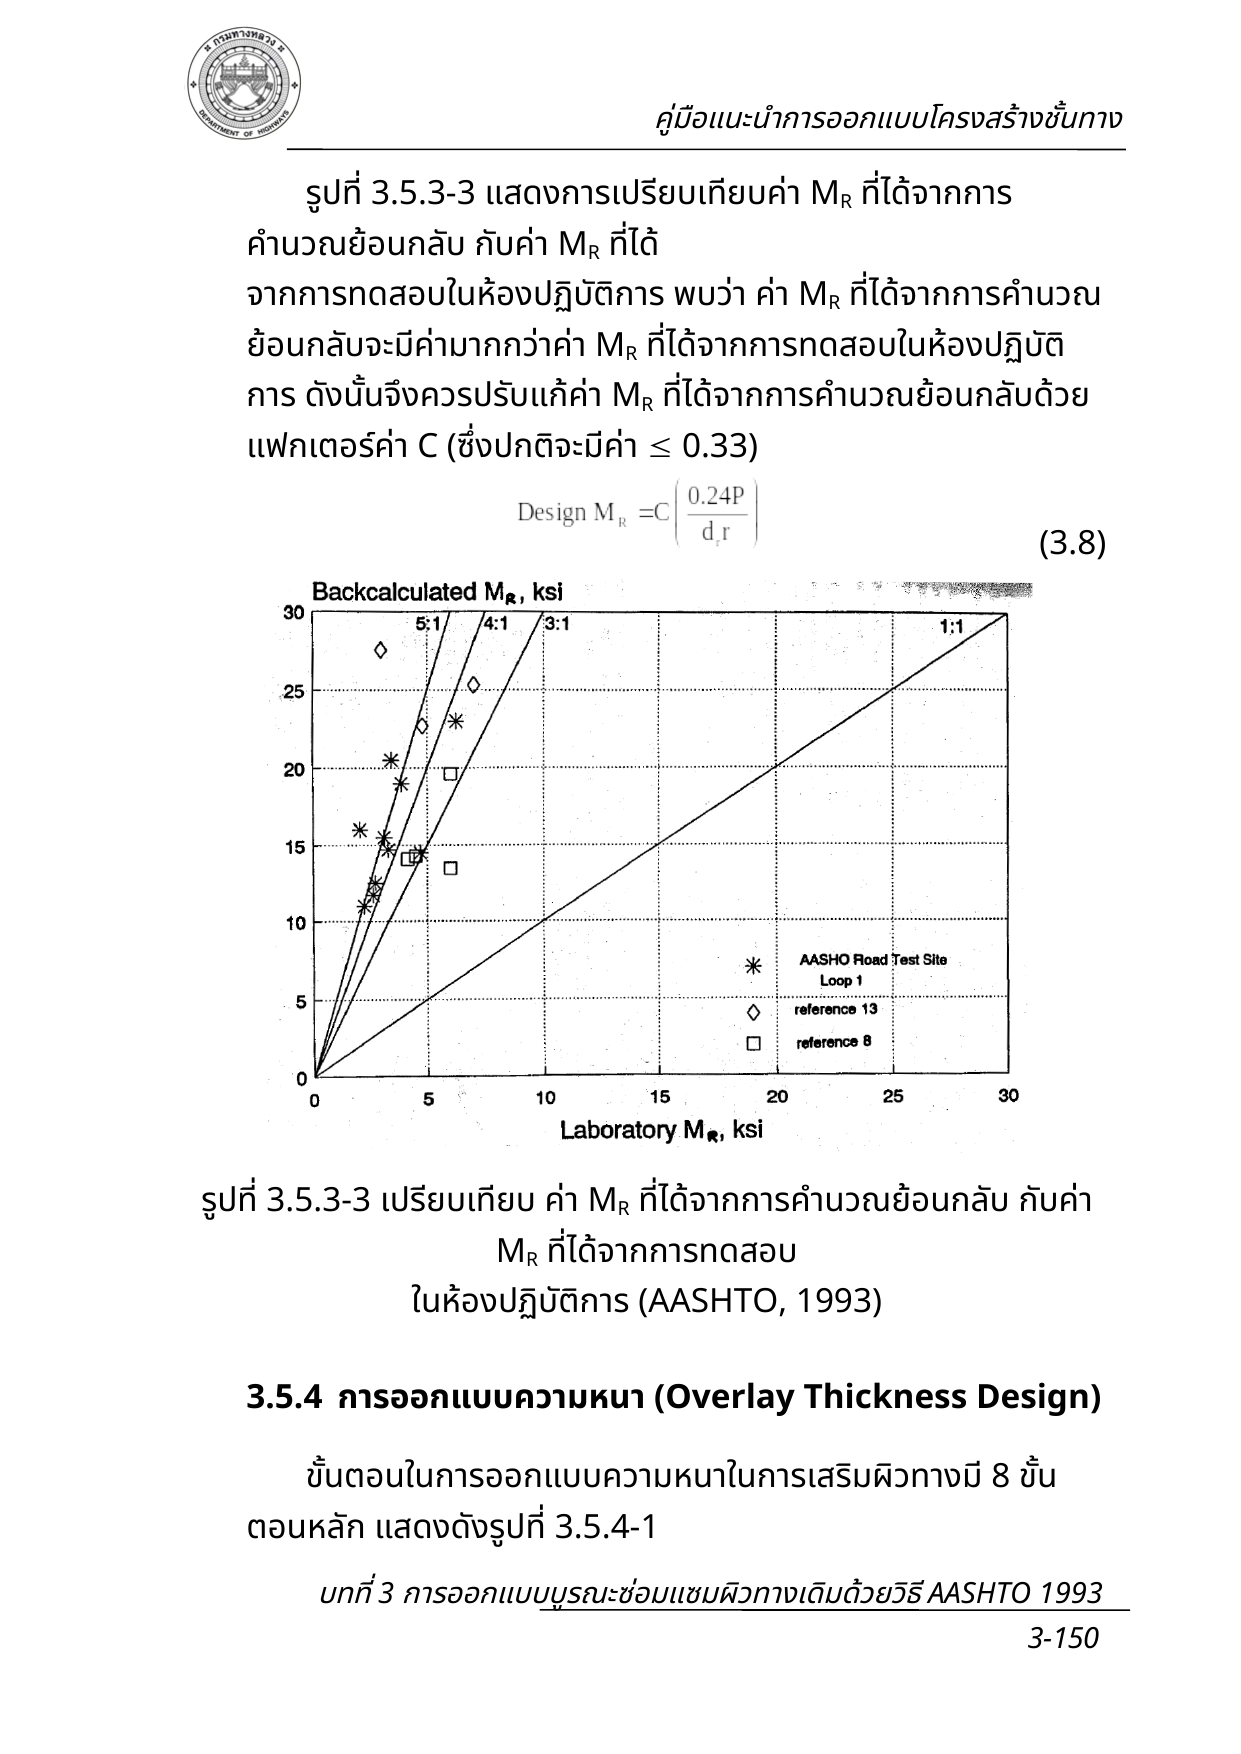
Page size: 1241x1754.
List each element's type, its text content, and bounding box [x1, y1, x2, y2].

picture [184, 24, 304, 143]
text (3.8) [187, 472, 1106, 564]
list ขั้นตอนในการออกแบบความหนาในการเสริมผิวทางมี 8 ขั้นตอนหลัก แสดงดังรูปที่ 3.5.4-1 [246, 1452, 1106, 1553]
text รูปที่ 3.5.3-3 เปรียบเทียบ ค่า MR ที่ได้จากการคำนวณย้อนกลับ กับค่า MR ที่ได้จากการทดสอบ ในห้องปฏิบัติการ (AASHTO, 1993) [187, 1176, 1106, 1328]
picture [261, 576, 1032, 1154]
text รูปที่ 3.5.3-3 แสดงการเปรียบเทียบค่า MR ที่ได้จากการคำนวณย้อนกลับ กับค่า MR ที่ได้ จากการทดสอบในห้องปฏิบัติการ พบว่า ค่า MR ที่ได้จากการคำนวณย้อนกลับจะมีค่ามากกว่าค่า MR ที่ได้จากการทดสอบในห้องปฏิบัติการ ดังนั้นจึงควรปรับแก้ค่า MR ที่ได้จากการคำนวณย้อนกลับด้วย แฟกเตอร์ค่า C (ซึ่งปกติจะมีค่า 0.33) [246, 169, 1106, 472]
list การออกแบบความหนา (Overlay Thickness Design) [246, 1373, 1106, 1424]
